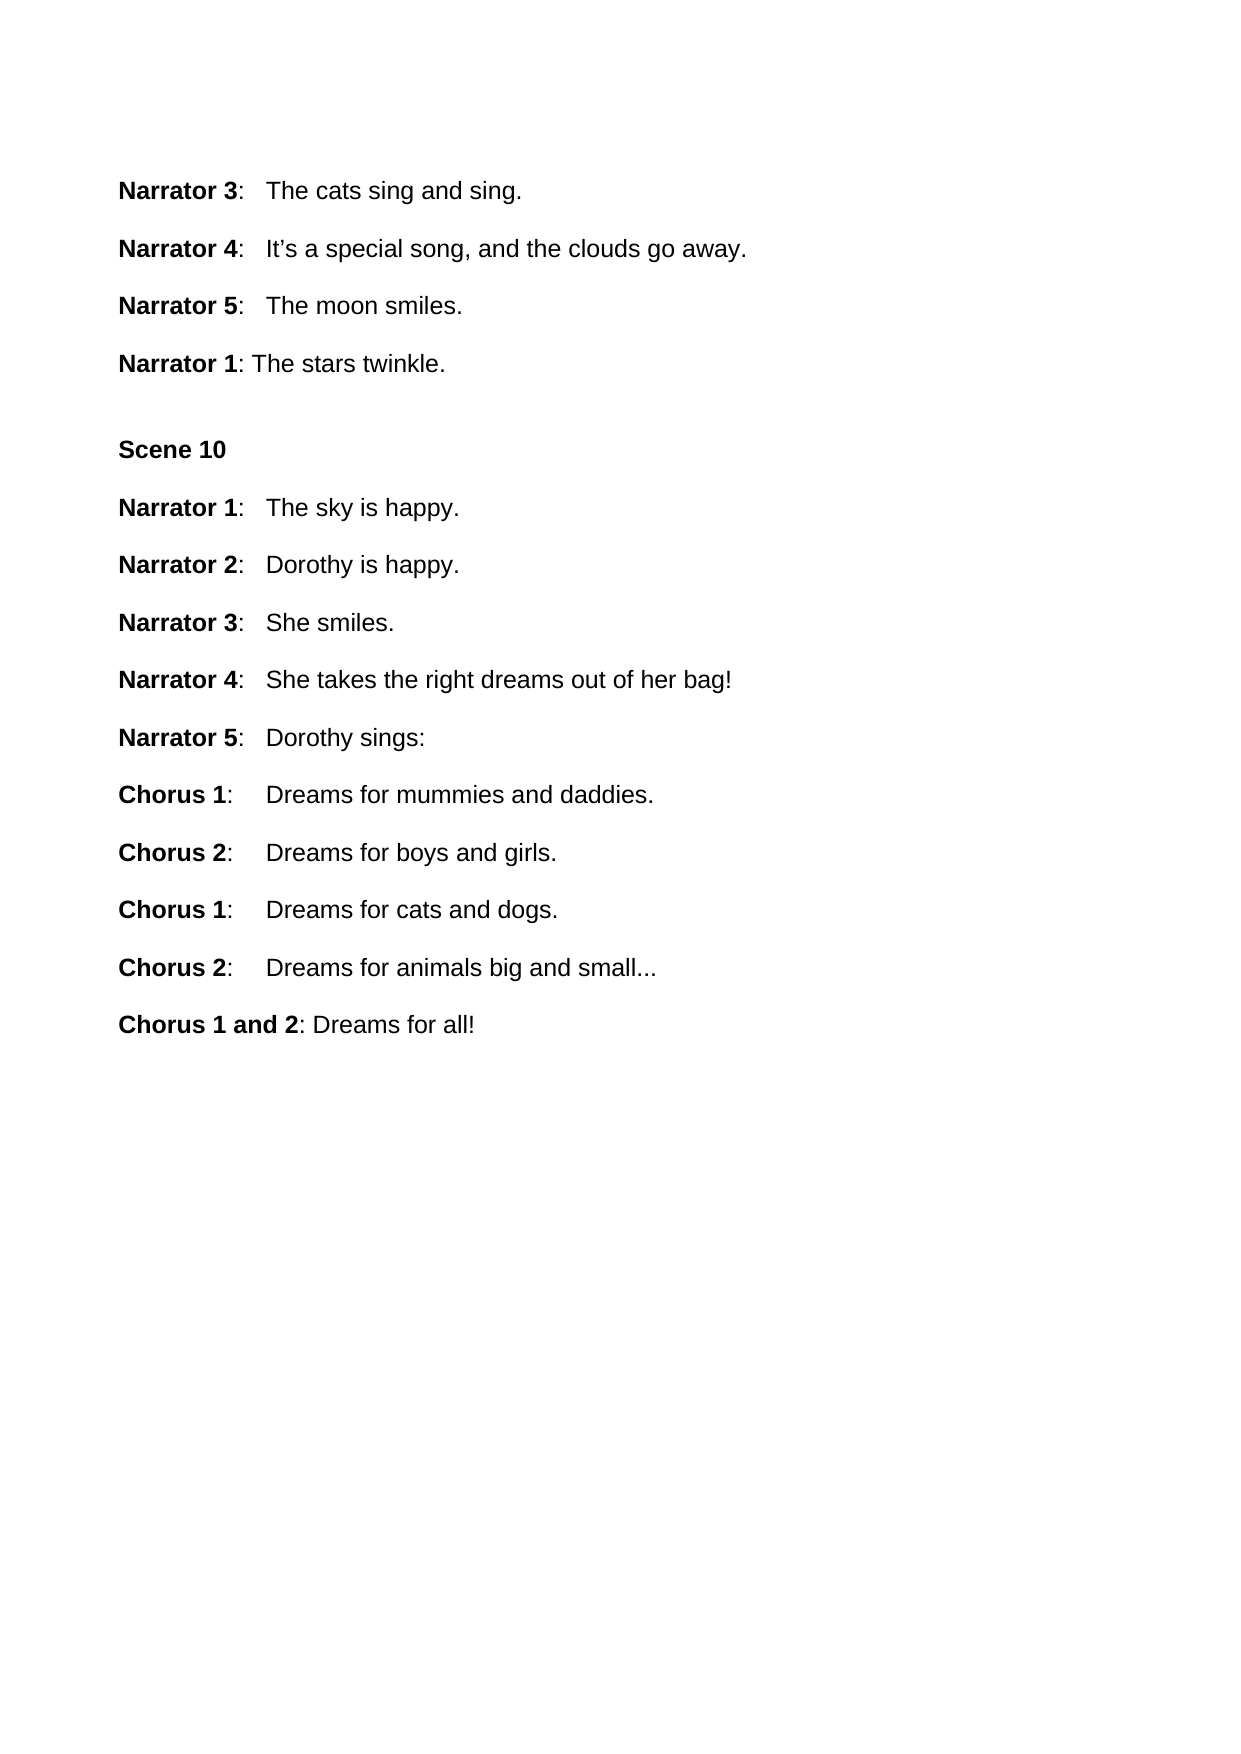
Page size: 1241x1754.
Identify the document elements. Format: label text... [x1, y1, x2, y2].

text Narrator 4: She takes the right dreams out of her bag! [118, 665, 1122, 694]
text Scene 10 [118, 435, 1122, 464]
text Chorus 2: Dreams for boys and girls. [118, 838, 1122, 866]
text Chorus 2: Dreams for animals big and small... [118, 953, 1122, 981]
text Narrator 5: Dorothy sings: [118, 723, 1122, 751]
text Narrator 2: Dorothy is happy. [118, 550, 1122, 579]
text Narrator 1: The sky is happy. [118, 493, 1122, 521]
text Chorus 1 and 2: Dreams for all! [118, 1010, 1122, 1039]
text Narrator 3: She smiles. [118, 608, 1122, 636]
text Narrator 3: The cats sing and sing. [118, 176, 1122, 205]
text Narrator 5: The moon smiles. [118, 291, 1122, 320]
text Narrator 1: The stars twinkle. [118, 349, 1122, 378]
text Narrator 4: It’s a special song, and the clouds go away. [118, 234, 1122, 263]
text Chorus 1: Dreams for mummies and daddies. [118, 780, 1122, 809]
text Chorus 1: Dreams for cats and dogs. [118, 895, 1122, 924]
